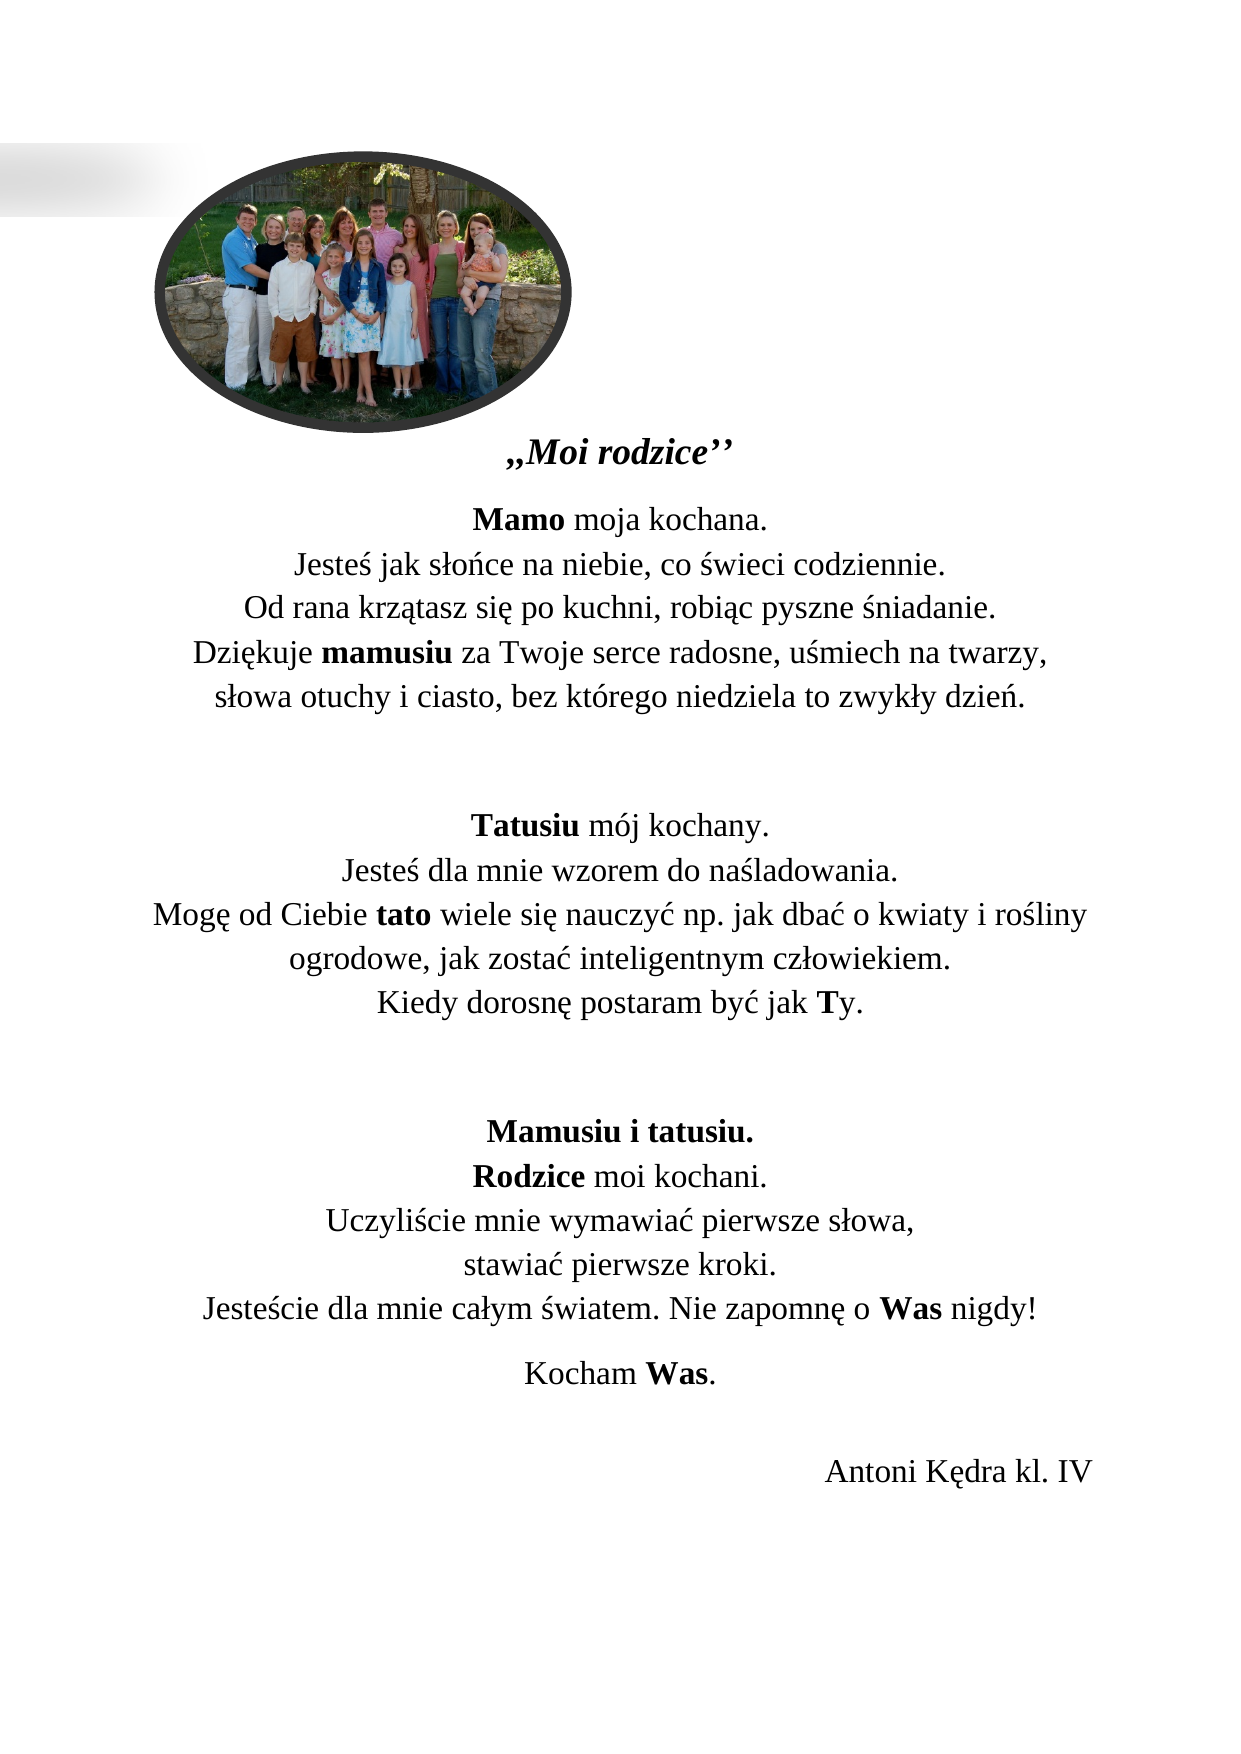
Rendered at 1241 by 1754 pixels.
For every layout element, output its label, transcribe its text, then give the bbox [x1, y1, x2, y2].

text Mamo moja kochana. Jesteś jak słońce na niebie, co świeci codziennie. Od rana krzątasz się po kuchni, robiąc pyszne śniadanie. Dziękuje mamusiu za Twoje serce radosne, uśmiech na twarzy, słowa otuchy i ciasto, bez którego niedziela to zwykły dzień. [148, 500, 1093, 714]
text Mamusiu i tatusiu. Rodzice moi kochani. Uczyliście mnie wymawiać pierwsze słowa, stawiać pierwsze kroki. Jesteście dla mnie całym światem. Nie zapomnę o Was nigdy! [148, 1112, 1093, 1326]
text Tatusiu mój kochany. Jesteś dla mnie wzorem do naśladowania. Mogę od Ciebie tato wiele się nauczyć np. jak dbać o kwiaty i rośliny ogrodowe, jak zostać inteligentnym człowiekiem. Kiedy dorosnę postaram być jak Ty. [148, 806, 1093, 1020]
text ,,Moi rodzice’’ [148, 429, 1093, 472]
text Kocham Was. [148, 1353, 1093, 1391]
picture [165, 162, 561, 422]
text Antoni Kędra kl. IV [148, 1418, 1093, 1490]
